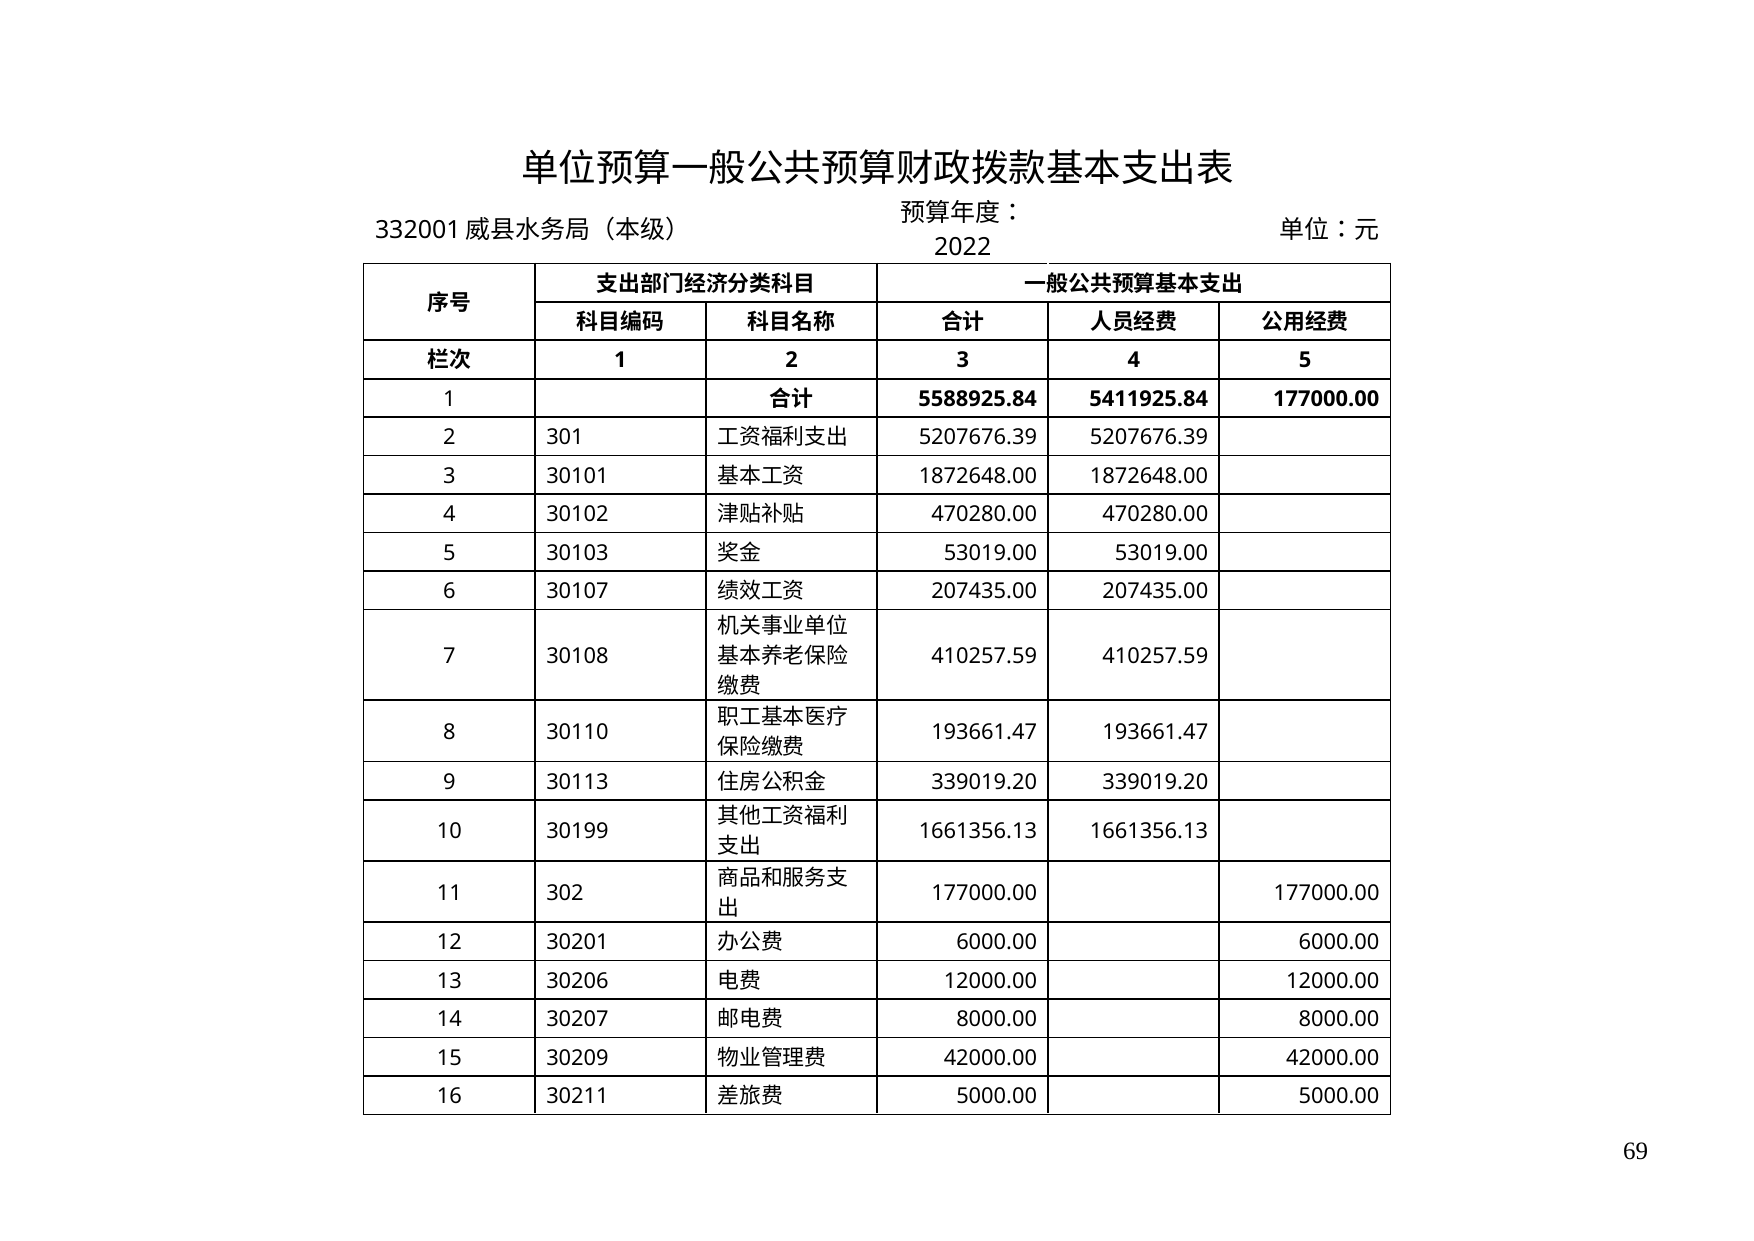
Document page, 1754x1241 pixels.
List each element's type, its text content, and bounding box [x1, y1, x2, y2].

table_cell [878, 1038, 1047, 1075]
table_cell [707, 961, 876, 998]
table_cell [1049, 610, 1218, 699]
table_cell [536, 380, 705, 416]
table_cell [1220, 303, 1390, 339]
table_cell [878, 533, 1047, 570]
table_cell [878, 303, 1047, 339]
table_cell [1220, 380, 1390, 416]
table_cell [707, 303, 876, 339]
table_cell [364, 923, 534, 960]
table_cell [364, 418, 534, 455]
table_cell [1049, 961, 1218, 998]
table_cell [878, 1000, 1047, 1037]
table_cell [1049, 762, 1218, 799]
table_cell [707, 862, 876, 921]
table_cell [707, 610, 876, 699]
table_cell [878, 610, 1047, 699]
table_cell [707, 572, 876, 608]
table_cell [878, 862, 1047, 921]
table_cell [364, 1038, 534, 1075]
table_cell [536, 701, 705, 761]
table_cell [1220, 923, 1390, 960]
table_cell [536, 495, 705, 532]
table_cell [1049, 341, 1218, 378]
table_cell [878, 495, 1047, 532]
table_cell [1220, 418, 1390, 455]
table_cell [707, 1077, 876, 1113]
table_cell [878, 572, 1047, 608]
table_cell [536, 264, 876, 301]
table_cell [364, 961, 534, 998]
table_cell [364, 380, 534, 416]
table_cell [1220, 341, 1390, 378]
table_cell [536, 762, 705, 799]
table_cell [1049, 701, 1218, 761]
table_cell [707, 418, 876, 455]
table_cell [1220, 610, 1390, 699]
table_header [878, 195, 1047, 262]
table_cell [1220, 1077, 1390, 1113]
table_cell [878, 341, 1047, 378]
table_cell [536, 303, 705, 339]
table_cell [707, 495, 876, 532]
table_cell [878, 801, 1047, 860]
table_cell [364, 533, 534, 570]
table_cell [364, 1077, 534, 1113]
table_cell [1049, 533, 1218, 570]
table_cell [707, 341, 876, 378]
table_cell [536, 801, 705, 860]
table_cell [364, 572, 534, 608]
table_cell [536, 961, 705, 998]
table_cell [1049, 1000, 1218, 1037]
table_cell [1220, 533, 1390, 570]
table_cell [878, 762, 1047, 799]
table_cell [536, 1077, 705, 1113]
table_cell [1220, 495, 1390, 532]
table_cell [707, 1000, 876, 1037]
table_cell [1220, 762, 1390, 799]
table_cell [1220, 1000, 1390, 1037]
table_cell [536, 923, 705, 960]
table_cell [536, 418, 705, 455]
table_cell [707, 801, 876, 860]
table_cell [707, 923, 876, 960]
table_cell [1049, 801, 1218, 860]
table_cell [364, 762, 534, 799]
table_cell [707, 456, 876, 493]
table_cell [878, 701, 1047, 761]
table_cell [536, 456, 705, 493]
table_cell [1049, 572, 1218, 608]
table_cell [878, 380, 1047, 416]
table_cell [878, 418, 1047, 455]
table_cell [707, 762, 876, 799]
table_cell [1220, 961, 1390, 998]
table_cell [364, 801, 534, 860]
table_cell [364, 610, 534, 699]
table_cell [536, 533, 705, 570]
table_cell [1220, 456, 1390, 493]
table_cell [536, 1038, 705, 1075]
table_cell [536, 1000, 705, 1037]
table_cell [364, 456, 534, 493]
text 单位预算一般公共预算财政拨款基本支出表 [106, 142, 1648, 193]
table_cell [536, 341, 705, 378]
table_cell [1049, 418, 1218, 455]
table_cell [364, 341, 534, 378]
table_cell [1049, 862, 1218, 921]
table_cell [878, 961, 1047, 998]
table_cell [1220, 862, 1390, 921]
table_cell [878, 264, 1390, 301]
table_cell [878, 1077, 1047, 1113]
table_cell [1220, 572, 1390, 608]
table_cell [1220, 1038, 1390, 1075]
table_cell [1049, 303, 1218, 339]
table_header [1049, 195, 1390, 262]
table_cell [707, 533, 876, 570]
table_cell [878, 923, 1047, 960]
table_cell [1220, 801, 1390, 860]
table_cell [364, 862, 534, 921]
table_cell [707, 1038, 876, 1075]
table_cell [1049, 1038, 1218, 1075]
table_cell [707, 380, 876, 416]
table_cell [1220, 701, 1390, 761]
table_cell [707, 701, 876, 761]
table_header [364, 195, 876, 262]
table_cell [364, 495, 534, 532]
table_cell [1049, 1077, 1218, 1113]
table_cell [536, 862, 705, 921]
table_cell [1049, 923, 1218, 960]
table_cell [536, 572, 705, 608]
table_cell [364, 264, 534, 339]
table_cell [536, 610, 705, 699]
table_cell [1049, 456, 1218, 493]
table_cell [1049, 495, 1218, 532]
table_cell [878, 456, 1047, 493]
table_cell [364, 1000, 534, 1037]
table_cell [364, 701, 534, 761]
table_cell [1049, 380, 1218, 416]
